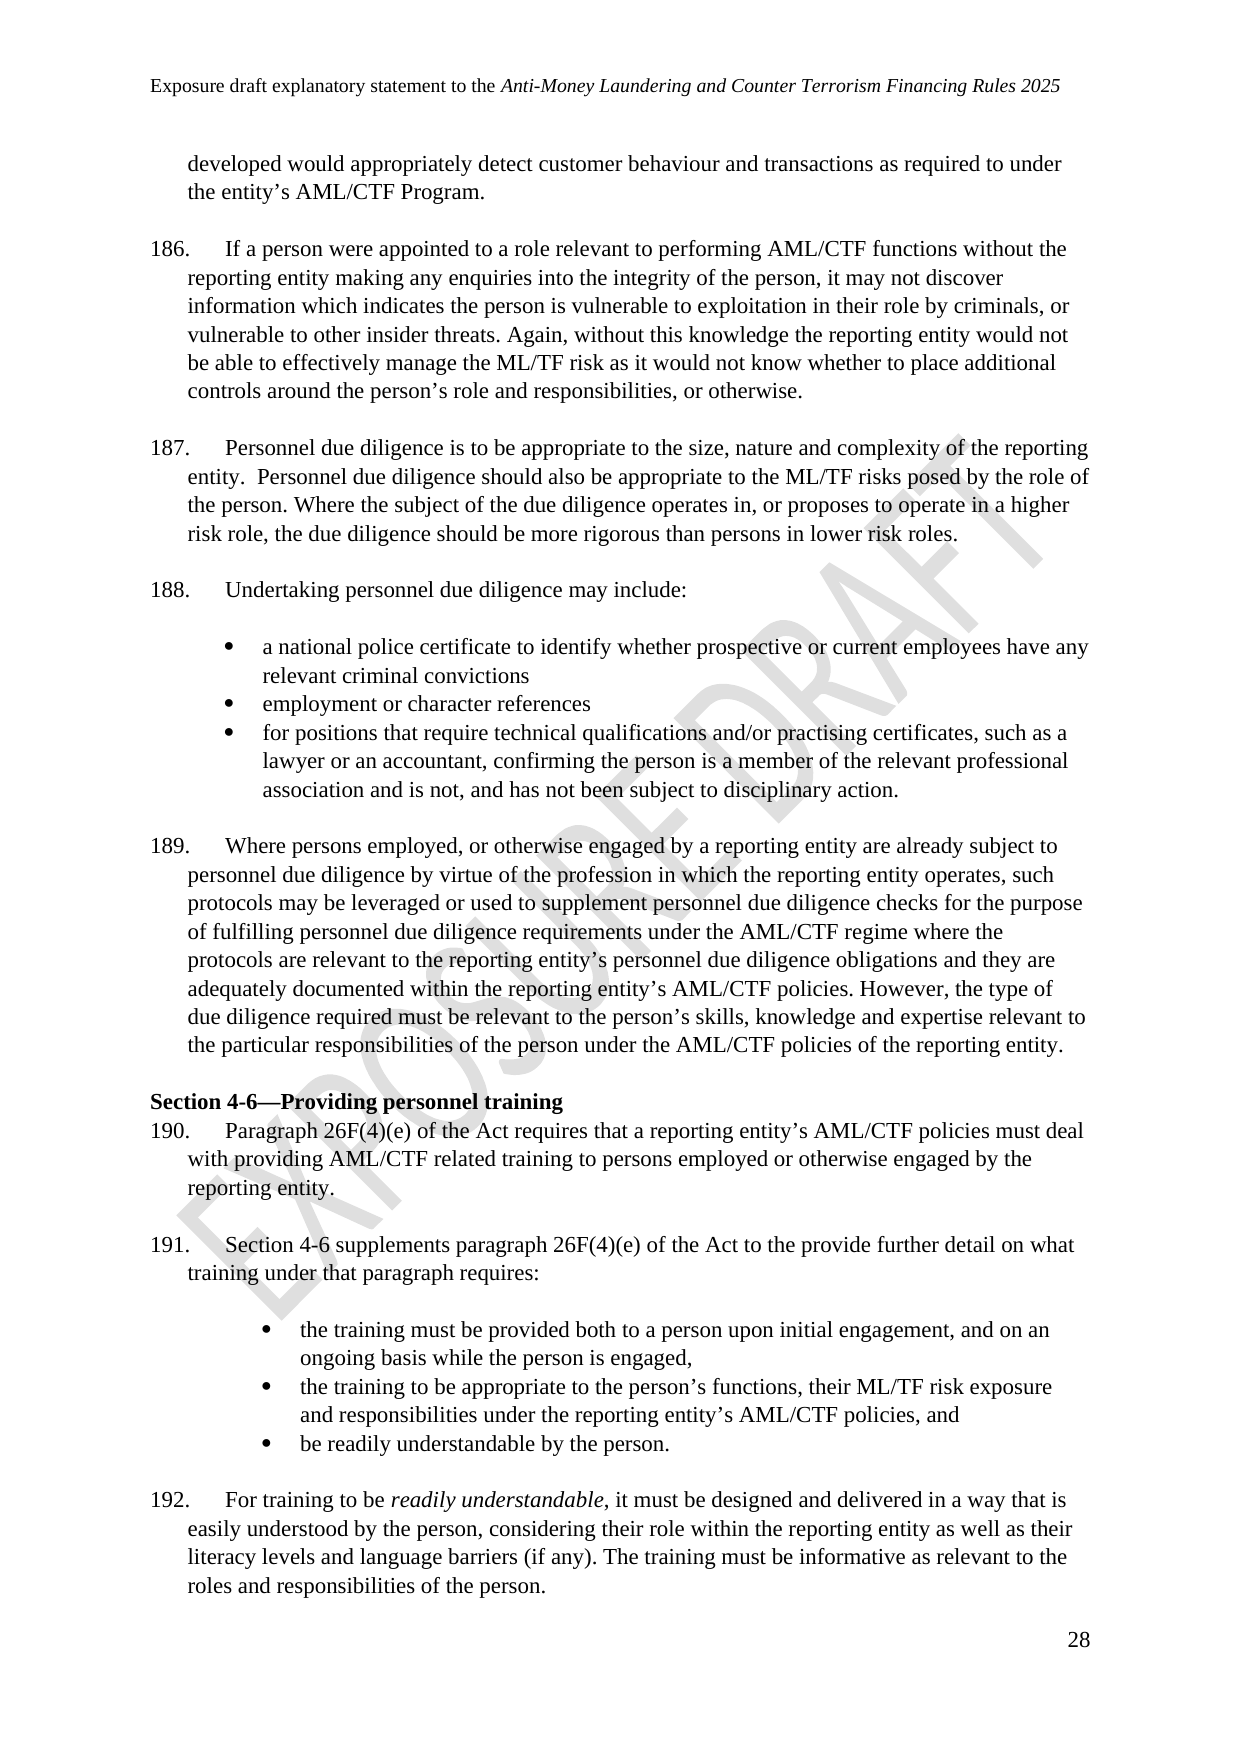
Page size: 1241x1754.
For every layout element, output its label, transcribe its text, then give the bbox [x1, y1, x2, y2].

list Section 4-6 supplements paragraph 26F(4)(e) of the Act to the provide further detail on what training under that paragraph requires: [150, 1231, 1090, 1285]
list employment or character references [225, 690, 1090, 717]
list the training to be appropriate to the person’s functions, their ML/TF risk exposure and responsibilities under the reporting entity’s AML/CTF policies, and [262, 1373, 1090, 1428]
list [150, 150, 1090, 205]
list the training must be provided both to a person upon initial engagement, and on an ongoing basis while the person is engaged, [262, 1316, 1090, 1371]
list Paragraph 26F(4)(e) of the Act requires that a reporting entity’s AML/CTF policies must deal with providing AML/CTF related training to persons employed or otherwise engaged by the reporting entity. [150, 1117, 1090, 1200]
list a national police certificate to identify whether prospective or current employees have any relevant criminal convictions [225, 633, 1090, 688]
list Where persons employed, or otherwise engaged by a reporting entity are already subject to personnel due diligence by virtue of the profession in which the reporting entity operates, such protocols may be leveraged or used to supplement personnel due diligence checks for the purpose of fulfilling personnel due diligence requirements under the AML/CTF regime where the protocols are relevant to the reporting entity’s personnel due diligence obligations and they are adequately documented within the reporting entity’s AML/CTF policies. However, the type of due diligence required must be relevant to the person’s skills, knowledge and expertise relevant to the particular responsibilities of the person under the AML/CTF policies of the reporting entity. [150, 832, 1090, 1058]
list For training to be readily understandable, it must be designed and delivered in a way that is easily understood by the person, considering their role within the reporting entity as well as their literacy levels and language barriers (if any). The training must be informative as relevant to the roles and responsibilities of the person. [150, 1487, 1090, 1598]
list Undertaking personnel due diligence may include: [150, 577, 1090, 603]
list be readily understandable by the person. [262, 1430, 1090, 1456]
list Personnel due diligence is to be appropriate to the size, nature and complexity of the reporting entity. Personnel due diligence should also be appropriate to the ML/TF risks posed by the role of the person. Where the subject of the due diligence operates in, or proposes to operate in a higher risk role, the due diligence should be more rigorous than persons in lower risk roles. [150, 434, 1090, 546]
list for positions that require technical qualifications and/or practising certificates, such as a lawyer or an accountant, confirming the person is a member of the relevant professional association and is not, and has not been subject to disciplinary action. [225, 719, 1090, 802]
list If a person were appointed to a role relevant to performing AML/CTF functions without the reporting entity making any enquiries into the integrity of the person, it may not discover information which indicates the person is vulnerable to exploitation in their role by criminals, or vulnerable to other insider threats. Again, without this knowledge the reporting entity would not be able to effectively manage the ML/TF risk as it would not know whether to place additional controls around the person’s role and responsibilities, or otherwise. [150, 235, 1090, 404]
text Section 4-6—Providing personnel training [150, 1088, 1090, 1115]
